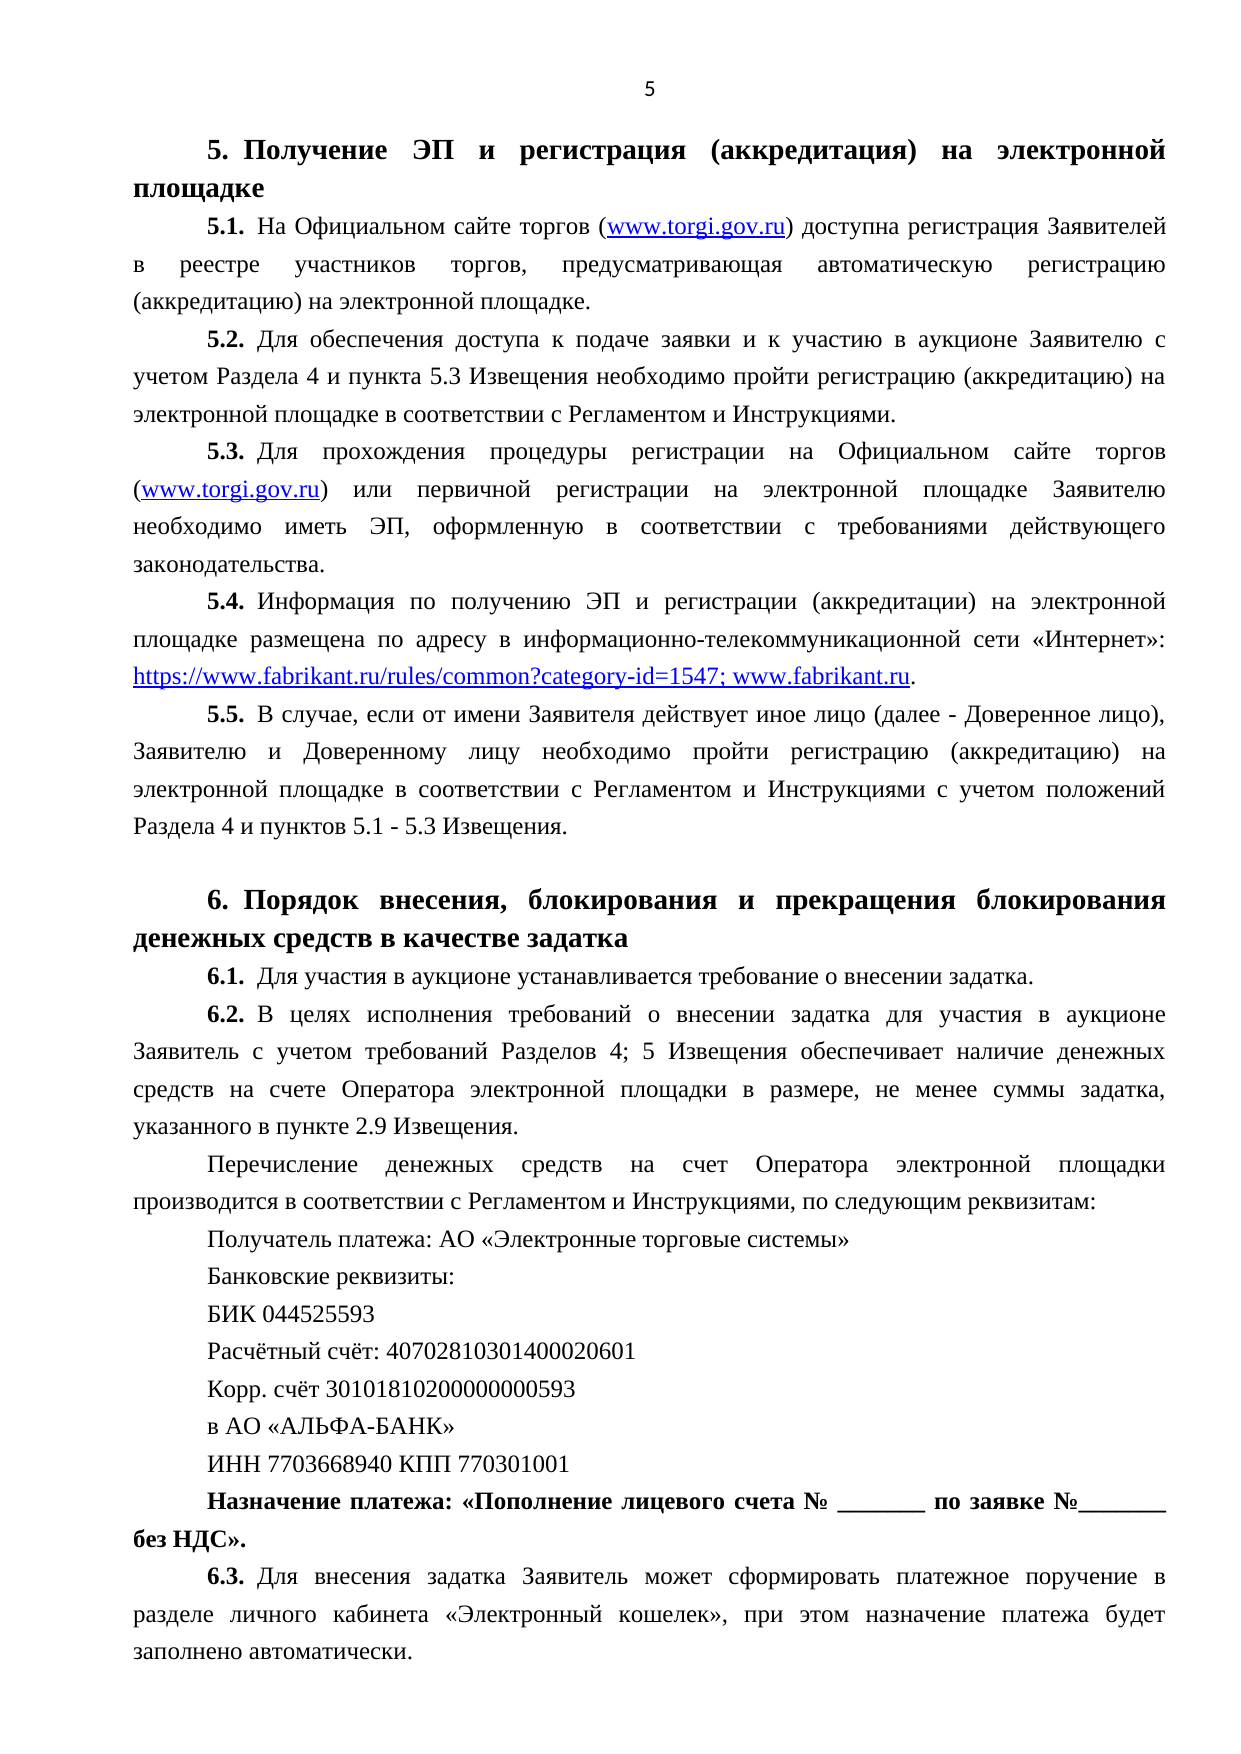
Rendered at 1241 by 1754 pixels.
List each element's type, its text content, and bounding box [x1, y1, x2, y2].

text 5.1. На Официальном сайте торгов (www.torgi.gov.ru) доступна регистрация Заявителей в реестре участников торгов, предусматривающая автоматическую регистрацию (аккредитацию) на электронной площадке. [133, 205, 1167, 317]
text Перечисление денежных средств на счет Оператора электронной площадки производится в соответствии с Регламентом и Инструкциями, по следующим реквизитам: [133, 1142, 1167, 1217]
text Расчётный счёт: 40702810301400020601 [133, 1330, 1167, 1367]
text в АО «АЛЬФА-БАНК» [133, 1405, 1167, 1442]
text 5.2. Для обеспечения доступа к подаче заявки и к участию в аукционе Заявителю с учетом Раздела 4 и пункта 5.3 Извещения необходимо пройти регистрацию (аккредитацию) на электронной площадке в соответствии с Регламентом и Инструкциями. [133, 317, 1167, 430]
text 6.1. Для участия в аукционе устанавливается требование о внесении задатка. [133, 955, 1167, 992]
text 6.2. В целях исполнения требований о внесении задатка для участия в аукционе Заявитель с учетом требований Разделов 4; 5 Извещения обеспечивает наличие денежных средств на счете Оператора электронной площадки в размере, не менее суммы задатка, указанного в пункте 2.9 Извещения. [133, 992, 1167, 1142]
text 5. Получение ЭП и регистрация (аккредитация) на электронной площадке [133, 130, 1167, 205]
text 6. Порядок внесения, блокирования и прекращения блокирования денежных средств в качестве задатка [133, 880, 1167, 955]
text 5.5. В случае, если от имени Заявителя действует иное лицо (далее - Доверенное лицо), Заявителю и Доверенному лицу необходимо пройти регистрацию (аккредитацию) на электронной площадке в соответствии с Регламентом и Инструкциями с учетом положений Раздела 4 и пунктов 5.1 - 5.3 Извещения. [133, 692, 1167, 842]
text Корр. счёт 30101810200000000593 [133, 1367, 1167, 1405]
text Назначение платежа: «Пополнение лицевого счета № _______ по заявке №_______ без НДС». [133, 1480, 1167, 1555]
text БИК 044525593 [133, 1292, 1167, 1330]
text 5.3. Для прохождения процедуры регистрации на Официальном сайте торгов (www.torgi.gov.ru) или первичной регистрации на электронной площадке Заявителю необходимо иметь ЭП, оформленную в соответствии с требованиями действующего законодательства. [133, 430, 1167, 580]
text Банковские реквизиты: [133, 1255, 1167, 1292]
text Получатель платежа: АО «Электронные торговые системы» [133, 1217, 1167, 1255]
text ИНН 7703668940 КПП 770301001 [133, 1442, 1167, 1480]
text 5.4. Информация по получению ЭП и регистрации (аккредитации) на электронной площадке размещена по адресу в информационно-телекоммуникационной сети «Интернет»: https://www.fabrikant.ru/rules/common?category-id=1547; www.fabrikant.ru. [133, 580, 1167, 692]
text 6.3. Для внесения задатка Заявитель может сформировать платежное поручение в разделе личного кабинета «Электронный кошелек», при этом назначение платежа будет заполнено автоматически. [133, 1555, 1167, 1667]
